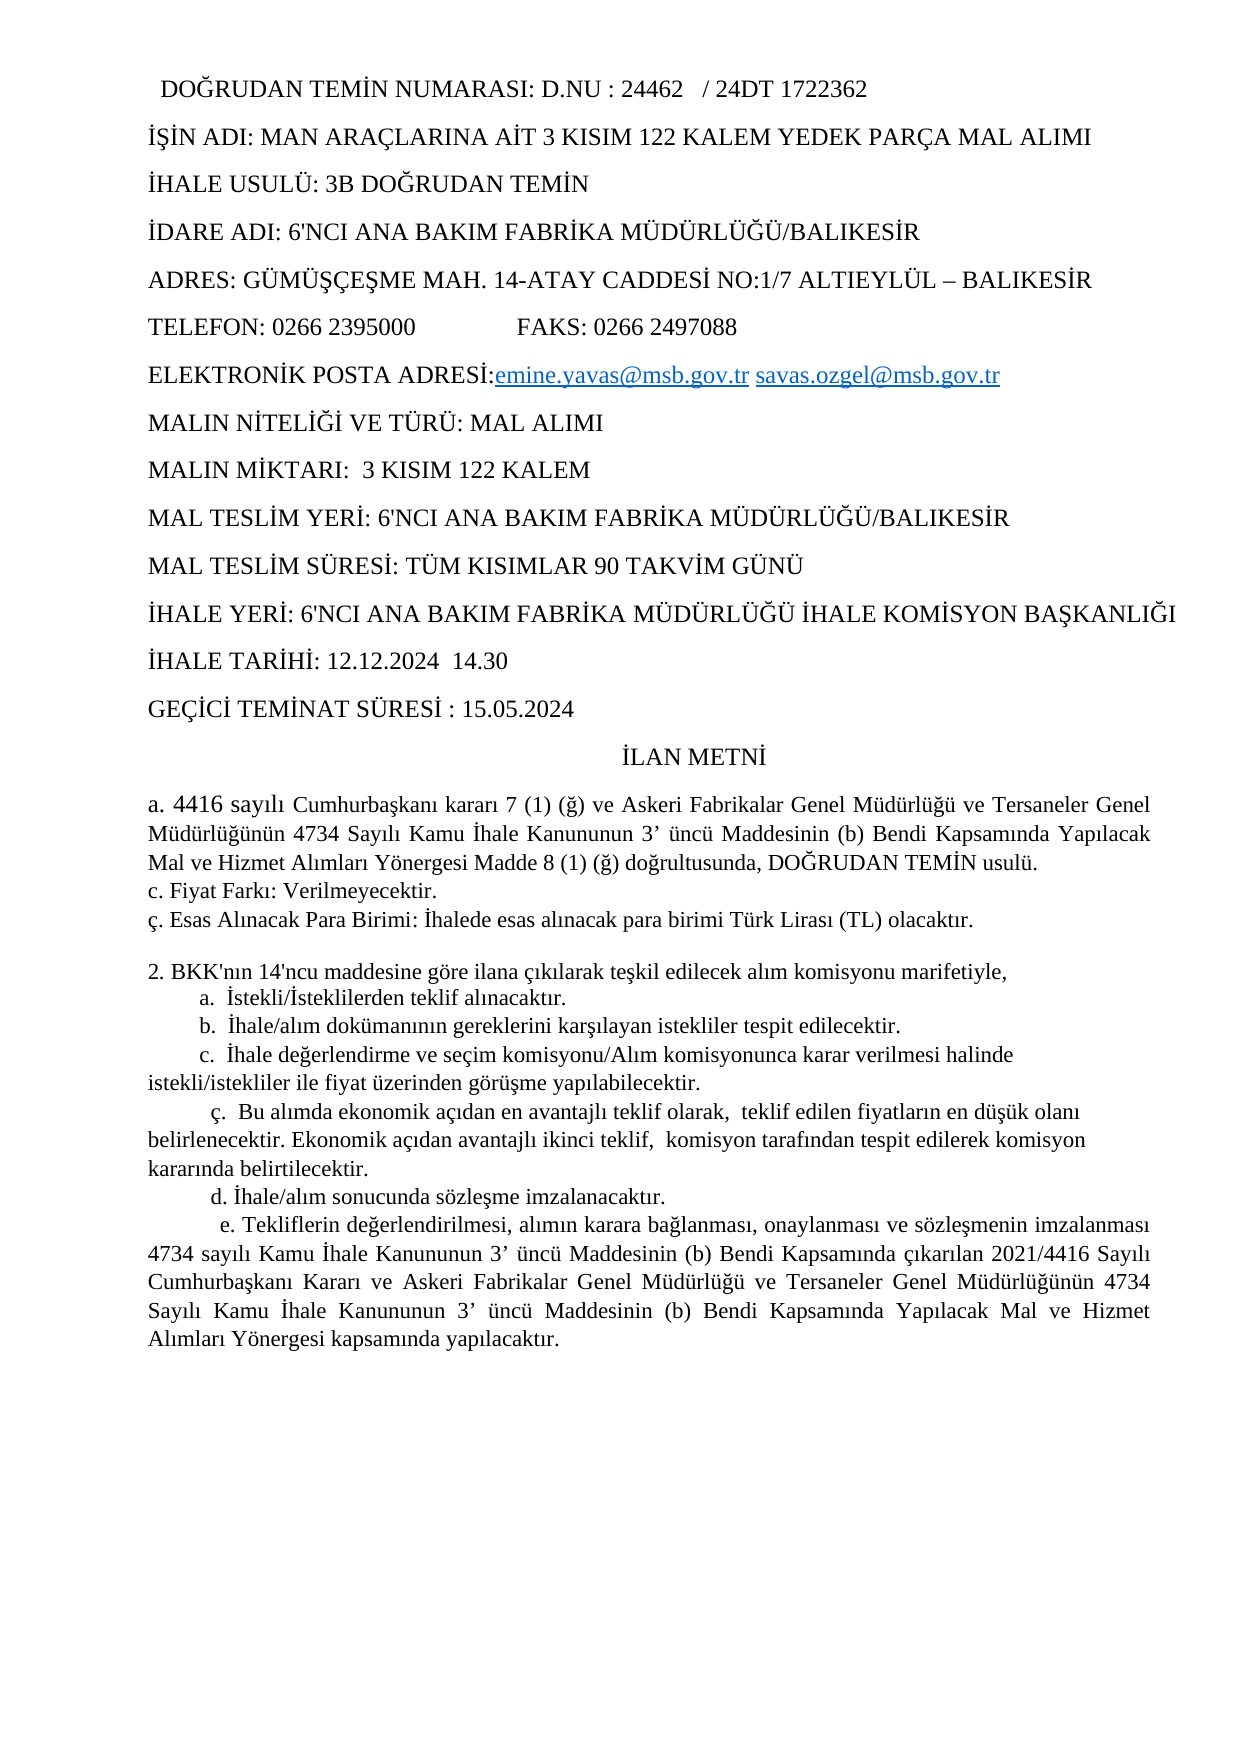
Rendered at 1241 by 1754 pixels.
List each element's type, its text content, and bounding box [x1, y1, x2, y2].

text MALIN NİTELİĞİ VE TÜRÜ: MAL ALIMI [148, 408, 1240, 437]
list c. Fiyat Farkı: Verilmeyecektir. [148, 877, 1152, 903]
text ELEKTRONİK POSTA ADRESİ:emine.yavas@msb.gov.tr savas.ozgel@msb.gov.tr [148, 360, 1240, 389]
text TELEFON: 0266 2395000 FAKS: 0266 2497088 [148, 312, 1240, 341]
text ADRES: GÜMÜŞÇEŞME MAH. 14-ATAY CADDESİ NO:1/7 ALTIEYLÜL – BALIKESİR [148, 265, 1240, 293]
text İDARE ADI: 6'NCI ANA BAKIM FABRİKA MÜDÜRLÜĞÜ/BALIKESİR [148, 217, 1240, 246]
text MAL TESLİM SÜRESİ: TÜM KISIMLAR 90 TAKVİM GÜNÜ [148, 551, 1240, 580]
text İHALE TARİHİ: 12.12.2024 14.30 [148, 646, 1240, 675]
text ç. Esas Alınacak Para Birimi: İhalede esas alınacak para birimi Türk Lirası (TL) olacaktır. [148, 906, 1152, 932]
text İHALE YERİ: 6'NCI ANA BAKIM FABRİKA MÜDÜRLÜĞÜ İHALE KOMİSYON BAŞKANLIĞI [148, 599, 1240, 627]
text d. İhale/alım sonucunda sözleşme imzalanacaktır. [148, 1183, 1152, 1209]
text DOĞRUDAN TEMİN NUMARASI: D.NU : 24462 / 24DT 1722362 [148, 74, 1152, 103]
text İHALE USULÜ: 3B DOĞRUDAN TEMİN [148, 169, 1152, 198]
text İLAN METNİ [148, 742, 1240, 771]
text GEÇİCİ TEMİNAT SÜRESİ : 15.05.2024 [148, 694, 1240, 723]
text a. İstekli/İsteklilerden teklif alınacaktır. [148, 984, 1152, 1010]
text İŞİN ADI: MAN ARAÇLARINA AİT 3 KISIM 122 KALEM YEDEK PARÇA MAL ALIMI [148, 122, 1152, 150]
text e. Tekliflerin değerlendirilmesi, alımın karara bağlanması, onaylanması ve sözleşmenin imzalanması 4734 sayılı Kamu İhale Kanununun 3’ üncü Maddesinin (b) Bendi Kapsamında çıkarılan 2021/4416 Sayılı Cumhurbaşkanı Kararı ve Askeri Fabrikalar Genel Müdürlüğü ve Tersaneler Genel Müdürlüğünün 4734 Sayılı Kamu İhale Kanununun 3’ üncü Maddesinin (b) Bendi Kapsamında Yapılacak Mal ve Hizmet Alımları Yönergesi kapsamında yapılacaktır. [148, 1212, 1152, 1352]
text c. İhale değerlendirme ve seçim komisyonu/Alım komisyonunca karar verilmesi halinde istekli/istekliler ile fiyat üzerinden görüşme yapılabilecektir. [148, 1041, 1152, 1096]
text ç. Bu alımda ekonomik açıdan en avantajlı teklif olarak, teklif edilen fiyatların en düşük olanı belirlenecektir. Ekonomik açıdan avantajlı ikinci teklif, komisyon tarafından tespit edilerek komisyon kararında belirtilecektir. [148, 1098, 1152, 1181]
text MALIN MİKTARI: 3 KISIM 122 KALEM [148, 456, 1240, 484]
text MAL TESLİM YERİ: 6'NCI ANA BAKIM FABRİKA MÜDÜRLÜĞÜ/BALIKESİR [148, 503, 1240, 532]
text b. İhale/alım dokümanının gereklerini karşılayan istekliler tespit edilecektir. [148, 1012, 1152, 1039]
text a. 4416 sayılı Cumhurbaşkanı kararı 7 (1) (ğ) ve Askeri Fabrikalar Genel Müdürlüğü ve Tersaneler Genel Müdürlüğünün 4734 Sayılı Kamu İhale Kanununun 3’ üncü Maddesinin (b) Bendi Kapsamında Yapılacak Mal ve Hizmet Alımları Yönergesi Madde 8 (1) (ğ) doğrultusunda, DOĞRUDAN TEMİN usulü. [148, 789, 1152, 875]
text 2. BKK'nın 14'ncu maddesine göre ilana çıkılarak teşkil edilecek alım komisyonu marifetiyle, [148, 959, 1152, 984]
